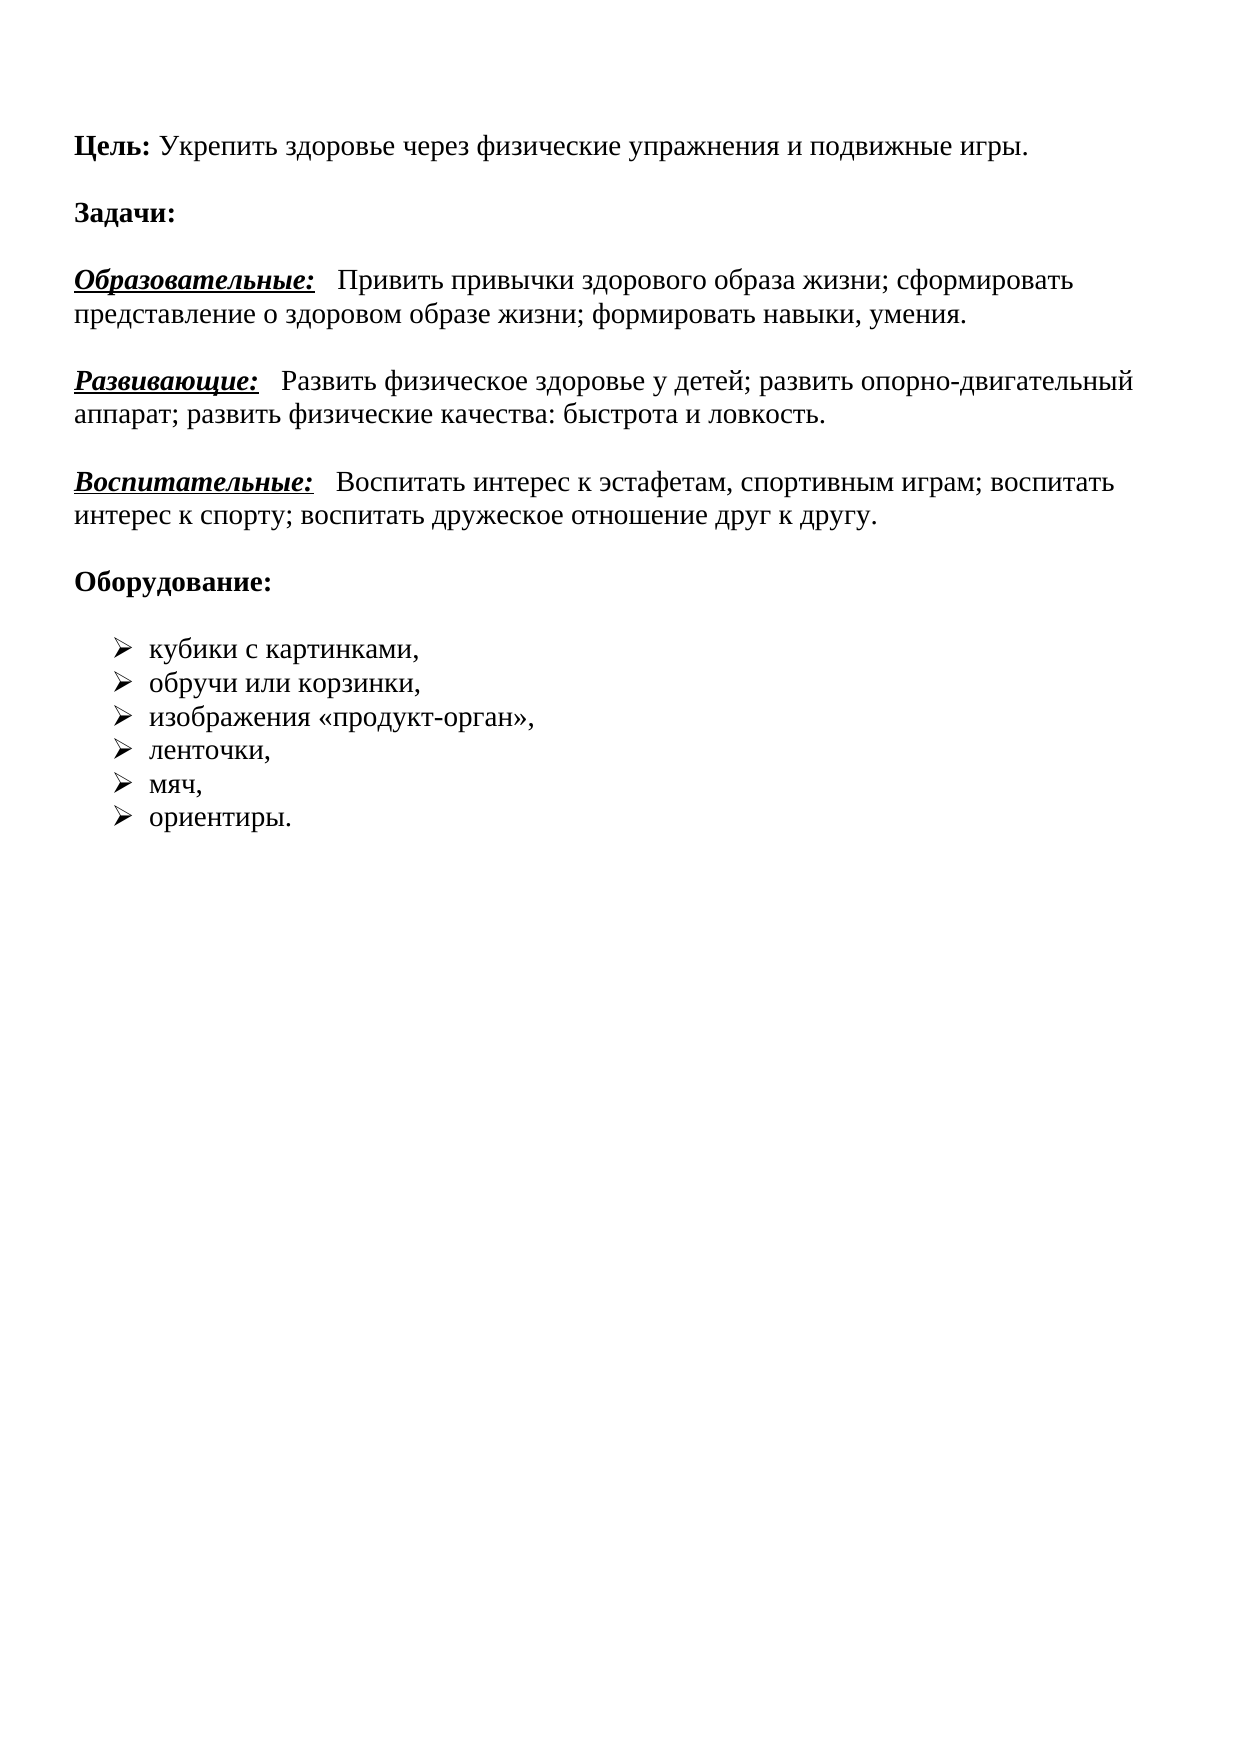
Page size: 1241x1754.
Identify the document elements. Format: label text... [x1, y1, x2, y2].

list обручи или корзинки, [111, 665, 1152, 699]
text Воспитательные: Воспитать интерес к эстафетам, спортивным играм; воспитать интерес к спорту; воспитать дружеское отношение друг к другу. [74, 430, 1152, 531]
text Задачи: [74, 162, 1152, 229]
list изображения «продукт-орган», [111, 699, 1152, 732]
list мяч, [111, 766, 1152, 799]
text Оборудование: [74, 531, 1152, 598]
list ленточки, [111, 732, 1152, 766]
list кубики с картинками, [111, 631, 1152, 665]
text Цель: Укрепить здоровье через физические упражнения и подвижные игры. [74, 128, 1152, 162]
list ориентиры. [111, 799, 1152, 833]
text Образовательные: Привить привычки здорового образа жизни; сформировать представление о здоровом образе жизни; формировать навыки, умения. [74, 229, 1152, 329]
text Развивающие: Развить физическое здоровье у детей; развить опорно-двигательный аппарат; развить физические качества: быстрота и ловкость. [74, 329, 1152, 430]
